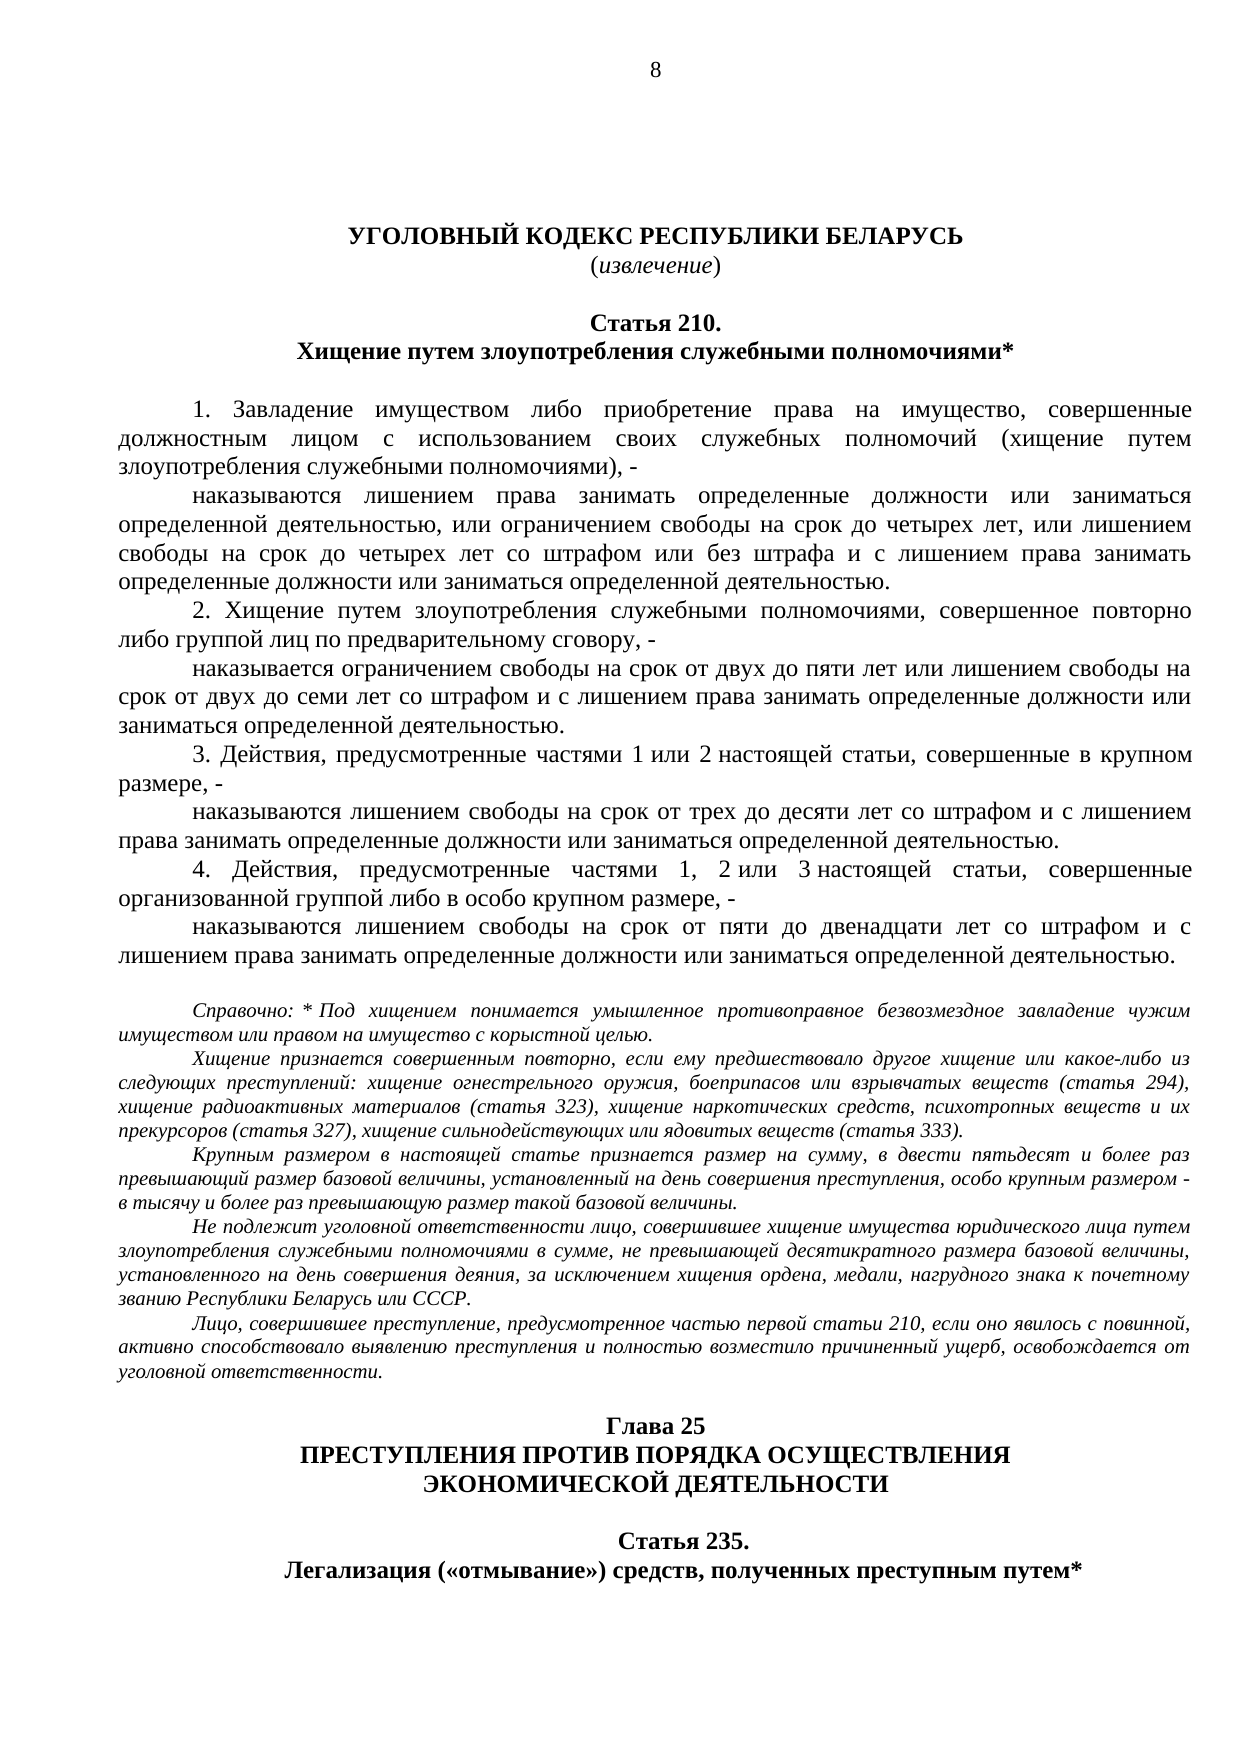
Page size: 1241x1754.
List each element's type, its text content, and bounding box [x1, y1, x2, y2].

title ЭКОНОМИЧЕСКОЙ ДЕЯТЕЛЬНОСТИ [118, 1469, 1193, 1498]
text Не подлежит уголовной ответственности лицо, совершившее хищение имущества юридического лица путем злоупотребления служебными полномочиями в сумме, не превышающей десятикратного размера базовой величины, установленного на день совершения деяния, за исключением хищения ордена, медали, нагрудного знака к почетному званию Республики Беларусь или СССР. [118, 1214, 1193, 1310]
text 2. Хищение путем злоупотребления служебными полномочиями, совершенное повторно либо группой лиц по предварительному сговору, - [118, 595, 1193, 653]
text Хищение путем злоупотребления служебными полномочиями* [118, 336, 1193, 365]
text Легализация («отмывание») средств, полученных преступным путем* [118, 1555, 1193, 1584]
text Статья 210. [118, 308, 1193, 336]
text Хищение признается совершенным повторно, если ему предшествовало другое хищение или какое-либо из следующих преступлений: хищение огнестрельного оружия, боеприпасов или взрывчатых веществ (статья 294), хищение радиоактивных материалов (статья 323), хищение наркотических средств, психотропных веществ и их прекурсоров (статья 327), хищение сильнодействующих или ядовитых веществ (статья 333). [118, 1046, 1193, 1142]
text Статья 235. [118, 1526, 1193, 1555]
text 3. Действия, предусмотренные частями 1 или 2 настоящей статьи, совершенные в крупном размере, - [118, 739, 1193, 796]
text Лицо, совершившее преступление, предусмотренное частью первой статьи 210, если оно явилось с повинной, активно способствовало выявлению преступления и полностью возместило причиненный ущерб, освобождается от уголовной ответственности. [118, 1310, 1193, 1383]
text 4. Действия, предусмотренные частями 1, 2 или 3 настоящей статьи, совершенные организованной группой либо в особо крупном размере, - [118, 854, 1193, 911]
text наказываются лишением свободы на срок от пяти до двенадцати лет со штрафом и с лишением права занимать определенные должности или заниматься определенной деятельностью. [118, 911, 1193, 969]
text наказываются лишением свободы на срок от трех до десяти лет со штрафом и с лишением права занимать определенные должности или заниматься определенной деятельностью. [118, 796, 1193, 854]
text Справочно: * Под хищением понимается умышленное противоправное безвозмездное завладение чужим имуществом или правом на имущество с корыстной целью. [118, 998, 1193, 1046]
text наказываются лишением права занимать определенные должности или заниматься определенной деятельностью, или ограничением свободы на срок до четырех лет, или лишением свободы на срок до четырех лет со штрафом или без штрафа и с лишением права занимать определенные должности или заниматься определенной деятельностью. [118, 480, 1193, 595]
text (извлечение) [118, 250, 1193, 279]
title ПРЕСТУПЛЕНИЯ ПРОТИВ ПОРЯДКА ОСУЩЕСТВЛЕНИЯ [118, 1440, 1193, 1469]
text 1. Завладение имуществом либо приобретение права на имущество, совершенные должностным лицом с использованием своих служебных полномочий (хищение путем злоупотребления служебными полномочиями), - [118, 394, 1193, 480]
title Глава 25 [118, 1411, 1193, 1440]
text наказывается ограничением свободы на срок от двух до пяти лет или лишением свободы на срок от двух до семи лет со штрафом и с лишением права занимать определенные должности или заниматься определенной деятельностью. [118, 653, 1193, 739]
text УГОЛОВНЫЙ КОДЕКС РЕСПУБЛИКИ БЕЛАРУСЬ [118, 221, 1193, 250]
text Крупным размером в настоящей статье признается размер на сумму, в двести пятьдесят и более раз превышающий размер базовой величины, установленный на день совершения преступления, особо крупным размером - в тысячу и более раз превышающую размер такой базовой величины. [118, 1142, 1193, 1214]
